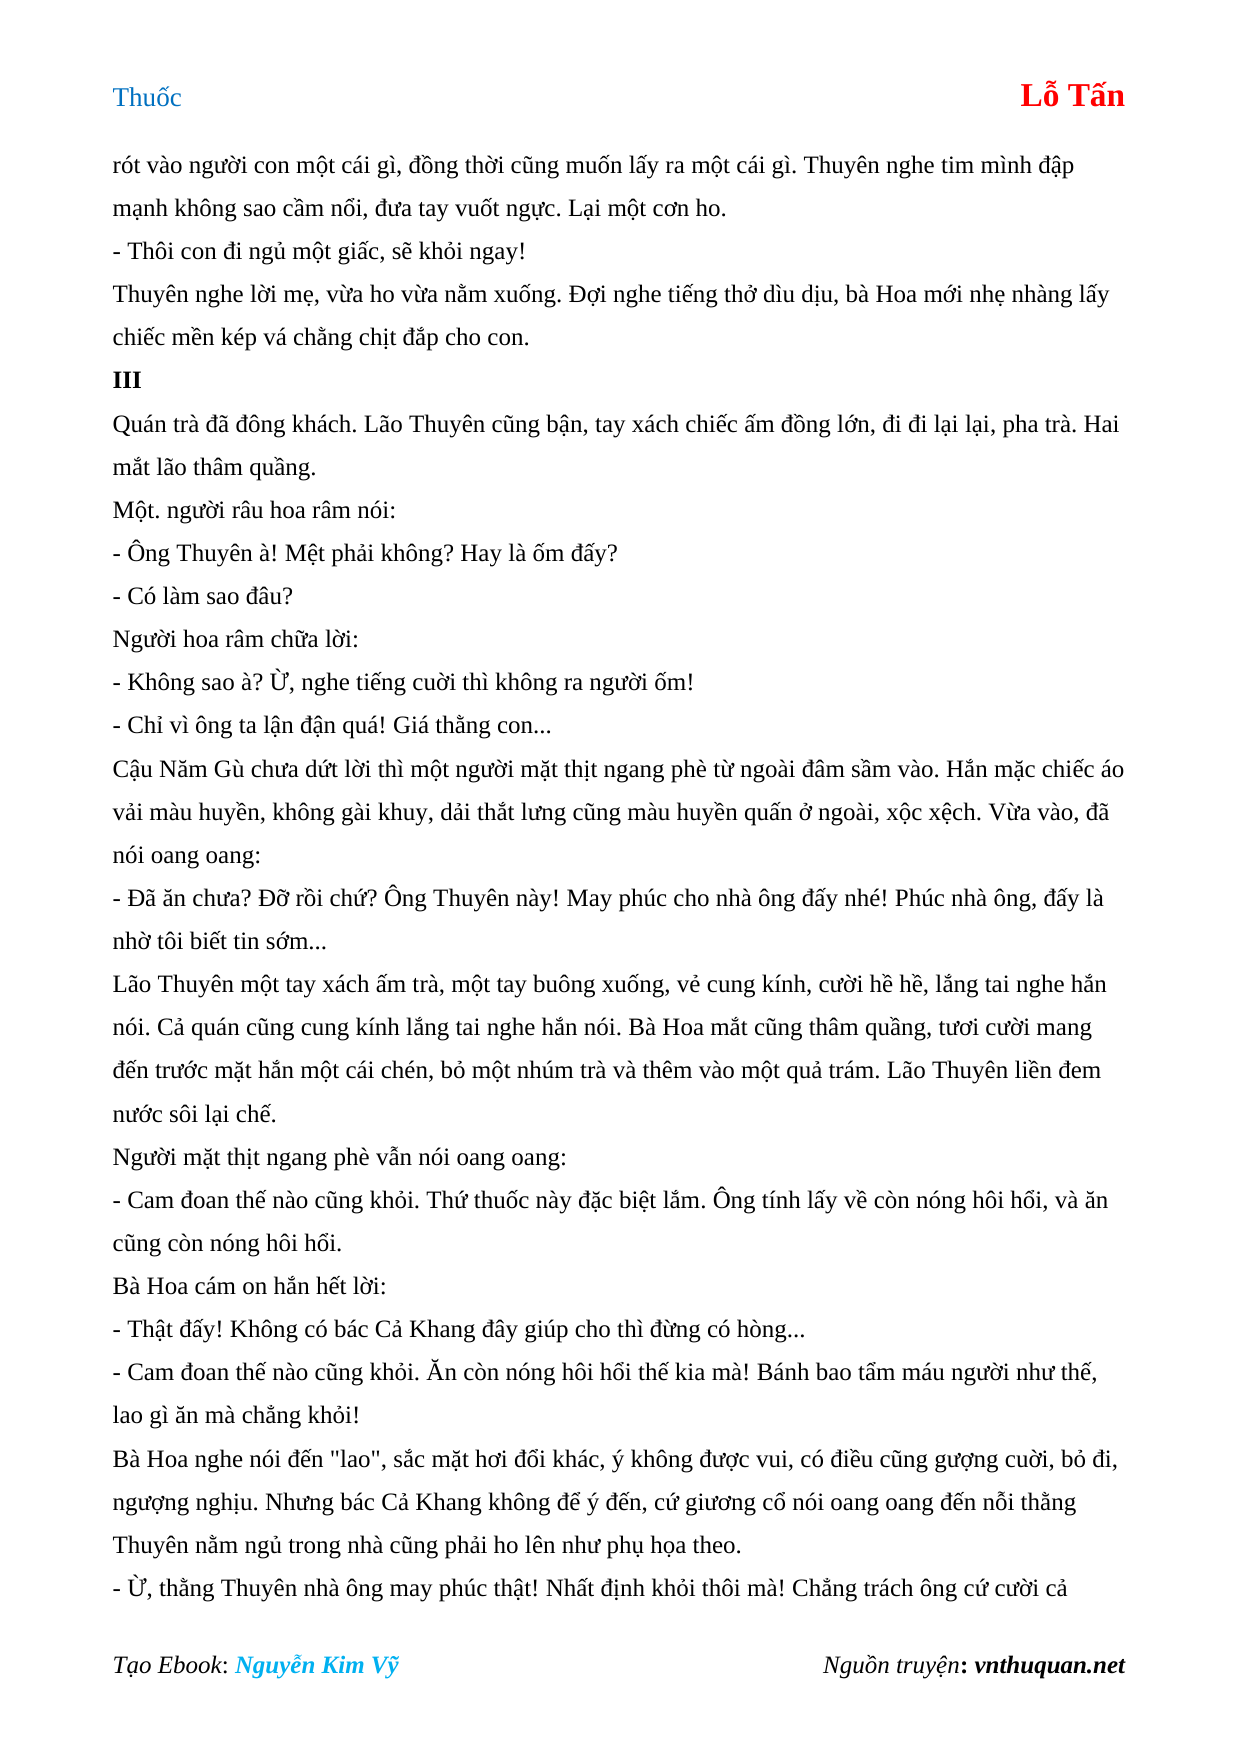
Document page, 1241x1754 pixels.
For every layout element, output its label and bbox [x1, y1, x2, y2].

text [112, 150, 1128, 1602]
